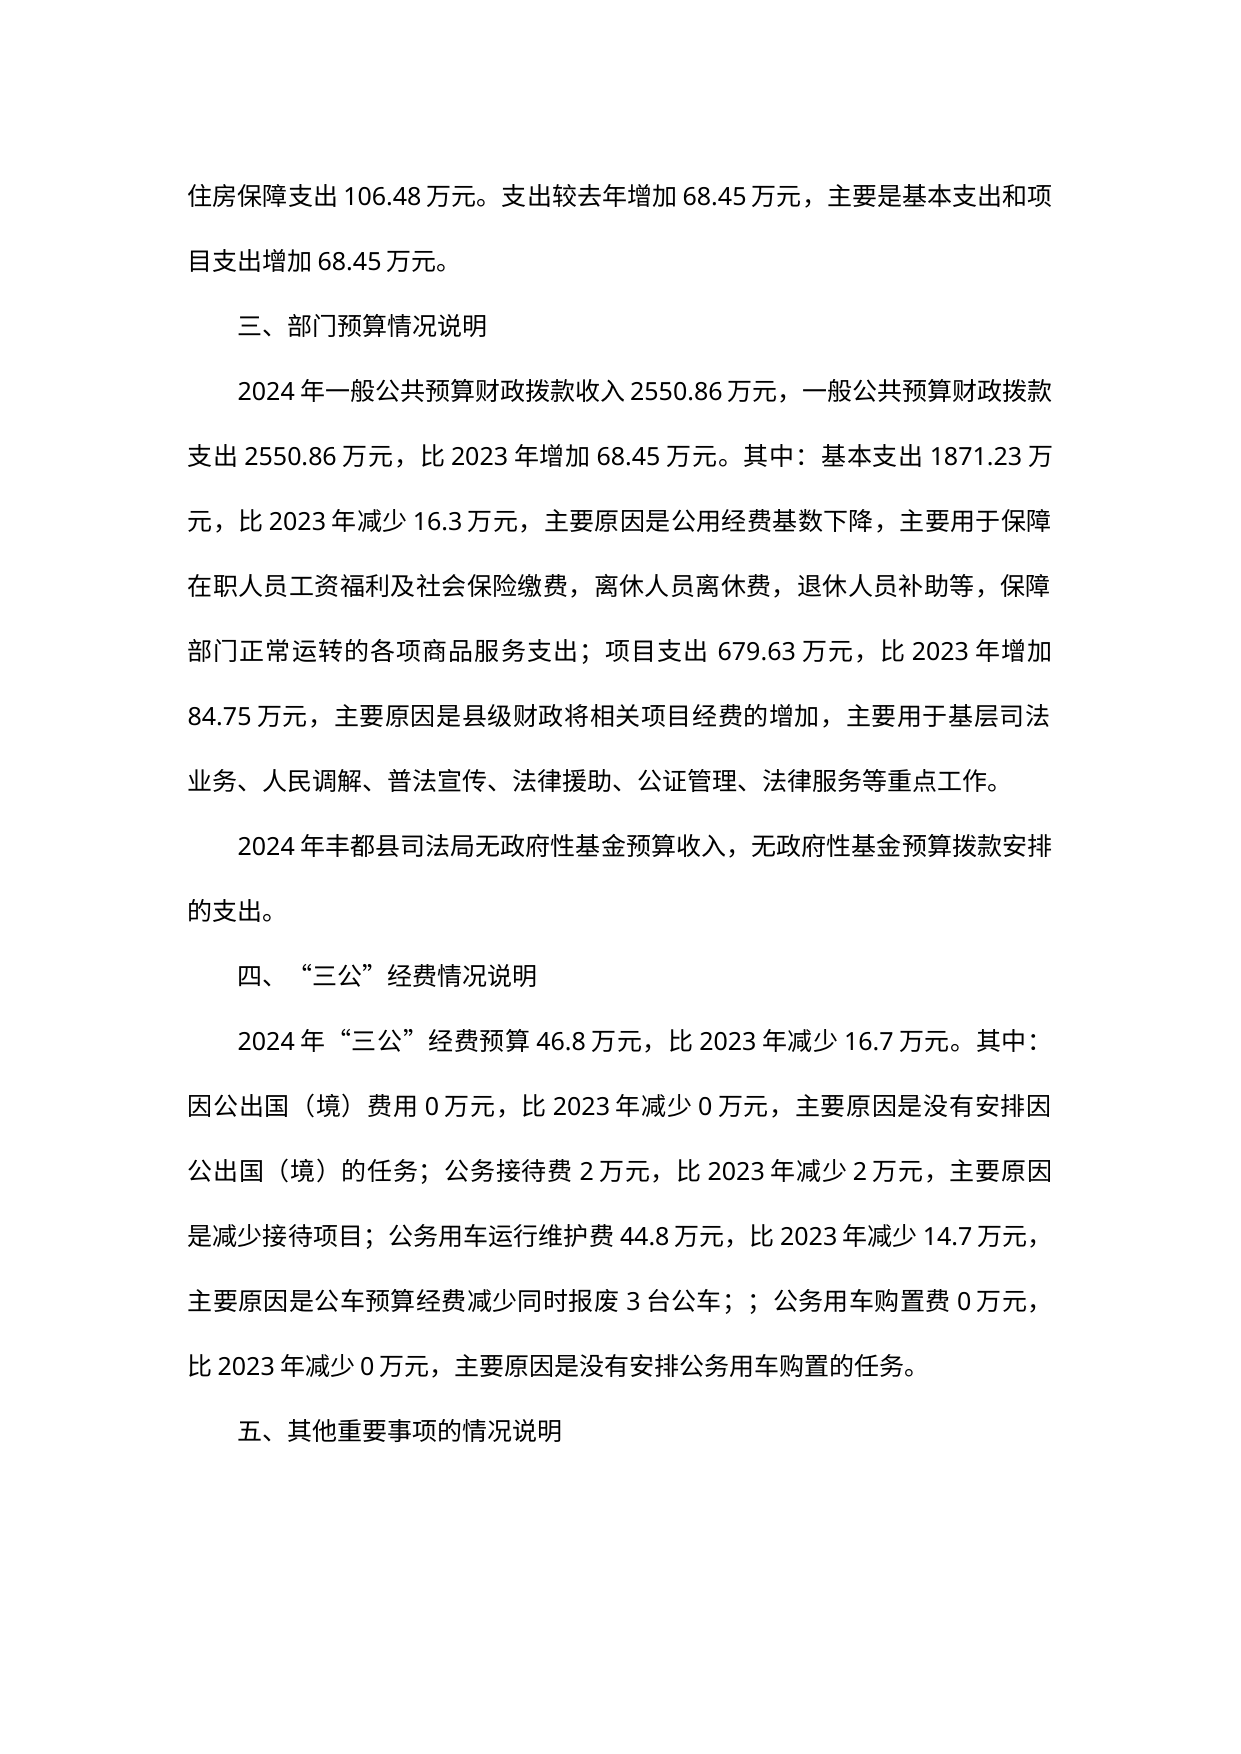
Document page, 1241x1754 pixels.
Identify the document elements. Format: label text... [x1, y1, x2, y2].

text 2024年丰都县司法局无政府性基金预算收入，无政府性基金预算拨款安排的支出。 [187, 812, 1053, 942]
text 四、“三公”经费情况说明 [187, 942, 1053, 1007]
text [187, 162, 1053, 292]
text 三、部门预算情况说明 [187, 292, 1053, 357]
text 2024年“三公”经费预算46.8万元，比2023年减少16.7万元。其中：因公出国（境）费用0万元，比2023年减少0万元，主要原因是没有安排因公出国（境）的任务；公务接待费2万元，比2023年减少2万元，主要原因是减少接待项目；公务用车运行维护费44.8万元，比2023年减少14.7万元，主要原因是公车预算经费减少同时报废3台公车；；公务用车购置费0万元，比2023年减少0万元，主要原因是没有安排公务用车购置的任务。 [187, 1007, 1053, 1397]
text 五、其他重要事项的情况说明 [187, 1397, 1053, 1462]
text 2024年一般公共预算财政拨款收入2550.86万元，一般公共预算财政拨款支出2550.86万元，比2023年增加68.45万元。其中：基本支出1871.23万元，比2023年减少16.3万元，主要原因是公用经费基数下降，主要用于保障在职人员工资福利及社会保险缴费，离休人员离休费，退休人员补助等，保障部门正常运转的各项商品服务支出；项目支出679.63万元，比2023年增加84.75万元，主要原因是县级财政将相关项目经费的增加，主要用于基层司法业务、人民调解、普法宣传、法律援助、公证管理、法律服务等重点工作。 [187, 357, 1053, 812]
